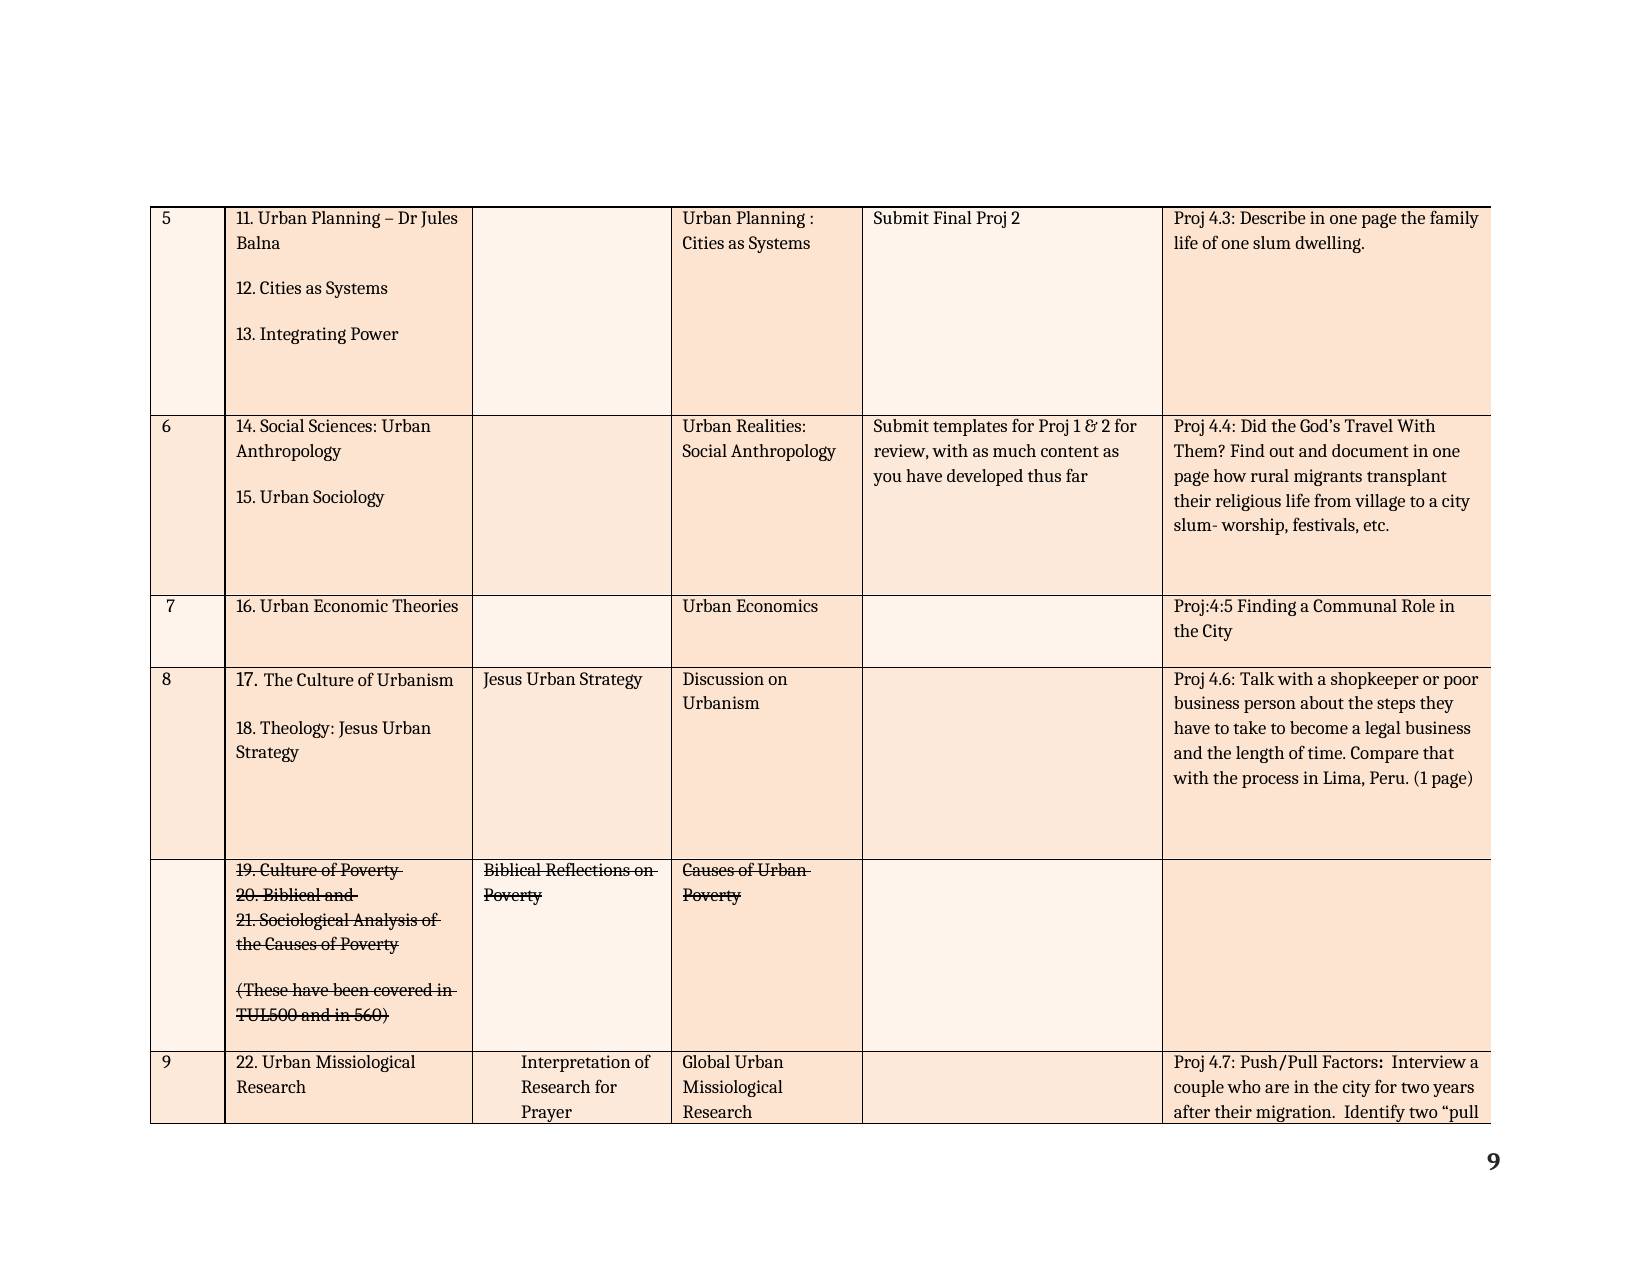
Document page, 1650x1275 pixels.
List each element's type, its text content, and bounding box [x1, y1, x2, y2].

table_cell 11. Urban Planning – Dr Jules Balna 12. Cities as Systems 13. Integrating Power [226, 208, 472, 415]
table_cell Proj 4.6: Talk with a shopkeeper or poor business person about the steps they have to take to become a legal business and the length of time. Compare that with the process in Lima, Peru. (1 page) [1163, 668, 1491, 858]
table_cell [151, 860, 224, 1051]
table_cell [226, 1052, 472, 1123]
table_cell [863, 596, 1162, 667]
table_cell Biblical Reflections on Poverty [473, 860, 671, 1051]
table_cell 5 [151, 208, 224, 415]
table_cell Proj:4:5 Finding a Communal Role in the City [1163, 596, 1491, 667]
table_cell 17. The Culture of Urbanism 18. Theology: Jesus Urban Strategy [226, 668, 472, 858]
table_cell [1163, 860, 1491, 1051]
table_cell Discussion on Urbanism [672, 668, 862, 858]
table_cell 8 [151, 668, 224, 858]
table_cell Submit templates for Proj 1 & 2 for review, with as much content as you have developed thus far [863, 416, 1162, 594]
table_cell Proj 4.4: Did the God’s Travel With Them? Find out and document in one page how rural migrants transplant their religious life from village to a city slum- worship, festivals, etc. [1163, 416, 1491, 594]
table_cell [672, 1052, 862, 1123]
table_cell [473, 208, 671, 415]
table_cell [863, 860, 1162, 1051]
table_cell Causes of Urban Poverty [672, 860, 862, 1051]
table_cell Urban Planning : Cities as Systems [672, 208, 862, 415]
table_cell 6 [151, 416, 224, 594]
table_cell 9 [151, 1052, 224, 1123]
table_cell Urban Economics [672, 596, 862, 667]
table_cell Submit Final Proj 2 [863, 208, 1162, 415]
table_cell Jesus Urban Strategy [473, 668, 671, 858]
table_cell Urban Realities: Social Anthropology [672, 416, 862, 594]
table_cell 14. Social Sciences: Urban Anthropology 15. Urban Sociology [226, 416, 472, 594]
table_cell 7 [151, 596, 224, 667]
table_cell [863, 668, 1162, 858]
table_cell [473, 416, 671, 594]
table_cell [473, 1052, 671, 1123]
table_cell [1163, 1052, 1491, 1123]
table_cell [473, 596, 671, 667]
table_cell Proj 4.3: Describe in one page the family life of one slum dwelling. [1163, 208, 1491, 415]
table_cell [863, 1052, 1162, 1123]
table_cell 16. Urban Economic Theories [226, 596, 472, 667]
table_cell 19. Culture of Poverty 20. Biblical and 21. Sociological Analysis of the Causes of Poverty (These have been covered in TUL500 and in 560) [226, 860, 472, 1051]
